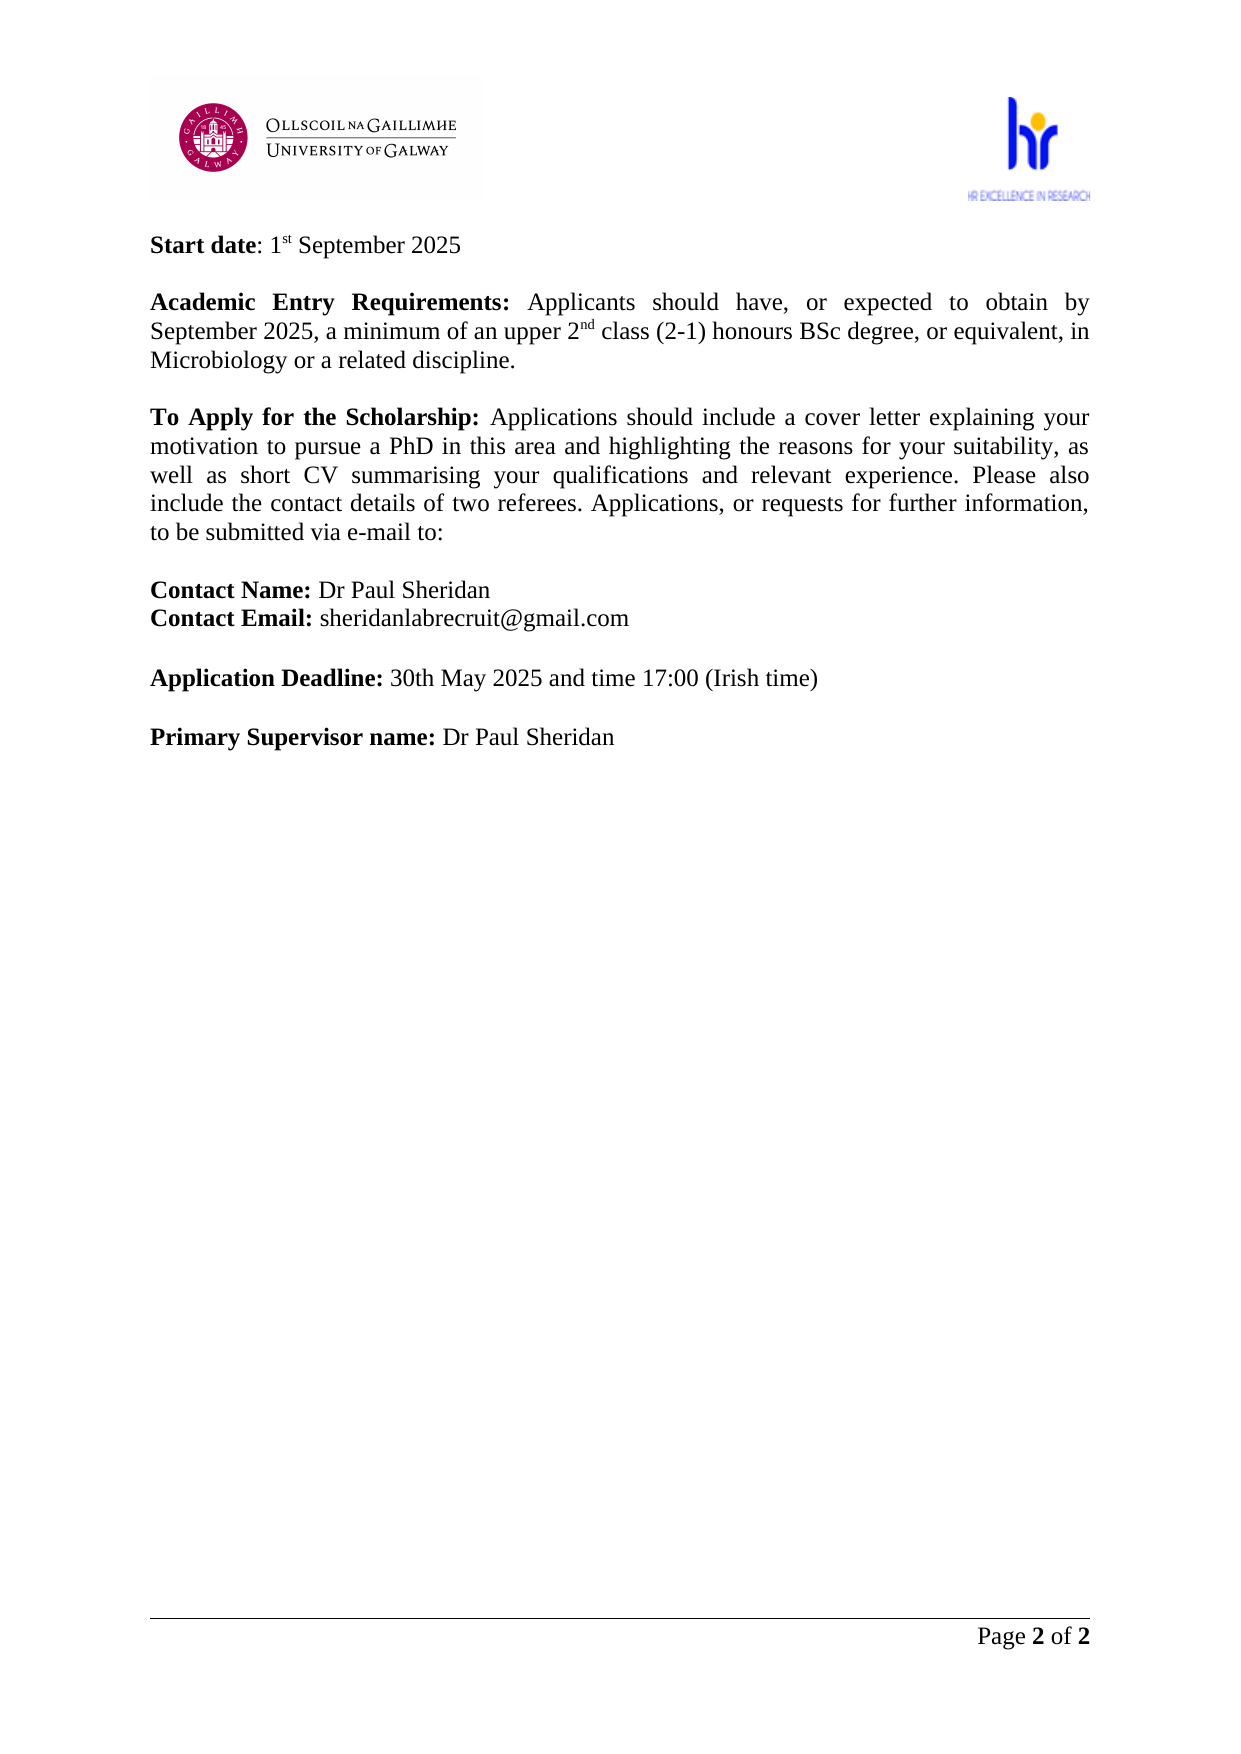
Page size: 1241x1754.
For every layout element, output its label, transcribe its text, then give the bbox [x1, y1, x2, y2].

text Start date: 1st September 2025 [150, 230, 1090, 258]
text To Apply for the Scholarship: Applications should include a cover letter explaining your motivation to pursue a PhD in this area and highlighting the reasons for your suitability, as well as short CV summarising your qualifications and relevant experience. Please also include the contact details of two referees. Applications, or requests for further information, to be submitted via e-mail to: [150, 402, 1090, 546]
picture [150, 75, 485, 201]
picture [968, 97, 1091, 201]
text Contact Name: Dr Paul Sheridan [150, 575, 1090, 603]
text Primary Supervisor name: Dr Paul Sheridan [150, 722, 1090, 751]
text Academic Entry Requirements: Applicants should have, or expected to obtain by September 2025, a minimum of an upper 2nd class (2-1) honours BSc degree, or equivalent, in Microbiology or a related discipline. [150, 287, 1090, 373]
text Contact Email: sheridanlabrecruit@gmail.com [150, 603, 1090, 632]
text Application Deadline: 30th May 2025 and time 17:00 (Irish time) [150, 663, 1090, 692]
